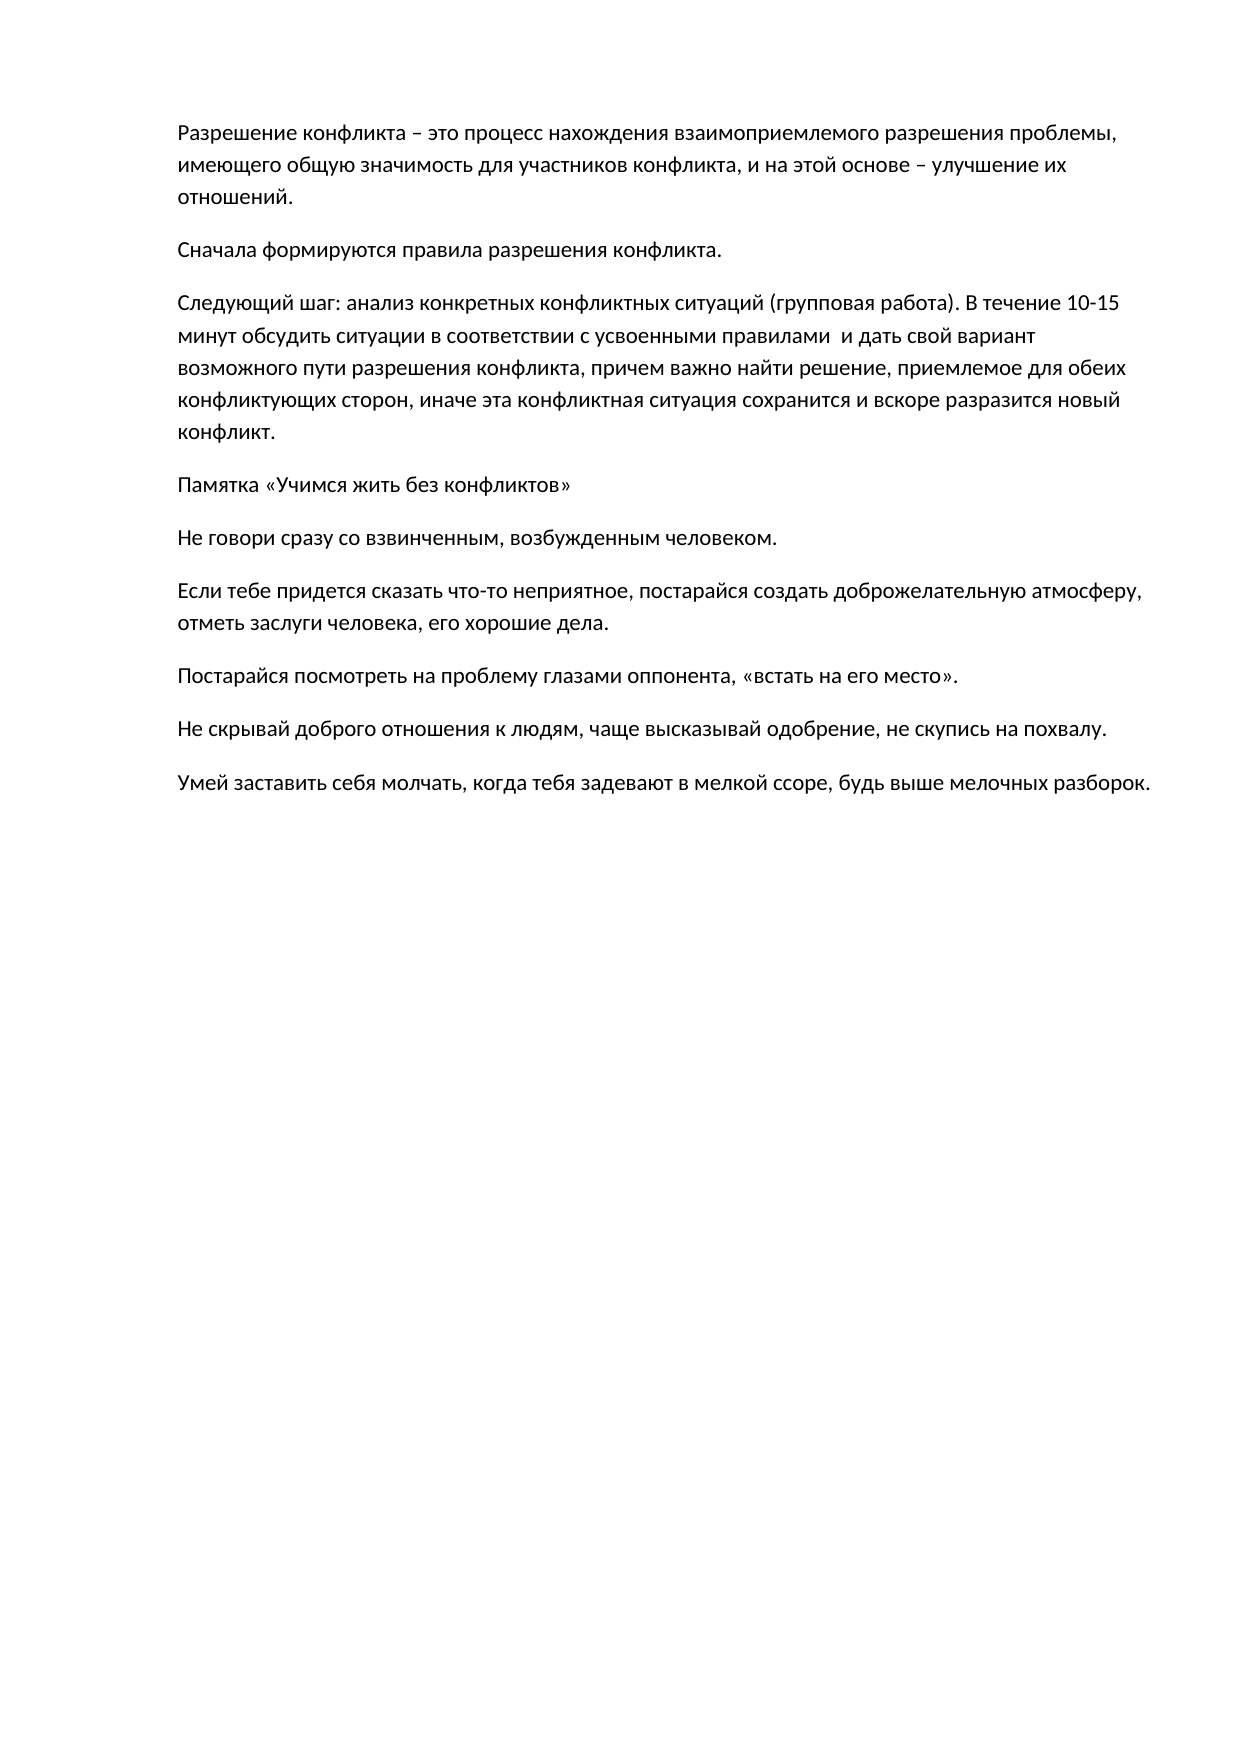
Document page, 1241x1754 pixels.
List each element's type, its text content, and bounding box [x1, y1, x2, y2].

text Разрешение конфликта – это процесс нахождения взаимоприемлемого разрешения проблемы, имеющего общую значимость для участников конфликта, и на этой основе – улучшение их отношений. [177, 118, 1152, 211]
text Постарайся посмотреть на проблему глазами оппонента, «встать на его место». [177, 662, 1152, 689]
text Памятка «Учимся жить без конфликтов» [177, 470, 1152, 498]
text Следующий шаг: анализ конкретных конфликтных ситуаций (групповая работа). В течение 10-15 минут обсудить ситуации в соответствии с усвоенными правилами и дать свой вариант возможного пути разрешения конфликта, причем важно найти решение, приемлемое для обеих конфликтующих сторон, иначе эта конфликтная ситуация сохранится и вскоре разразится новый конфликт. [177, 288, 1152, 445]
text Сначала формируются правила разрешения конфликта. [177, 236, 1152, 263]
text Не говори сразу со взвинченным, возбужденным человеком. [177, 523, 1152, 551]
text Не скрывай доброго отношения к людям, чаще высказывай одобрение, не скупись на похвалу. [177, 714, 1152, 743]
text Умей заставить себя молчать, когда тебя задевают в мелкой ссоре, будь выше мелочных разборок. [177, 768, 1152, 796]
text Если тебе придется сказать что-то неприятное, постарайся создать доброжелательную атмосферу, отметь заслуги человека, его хорошие дела. [177, 576, 1152, 637]
